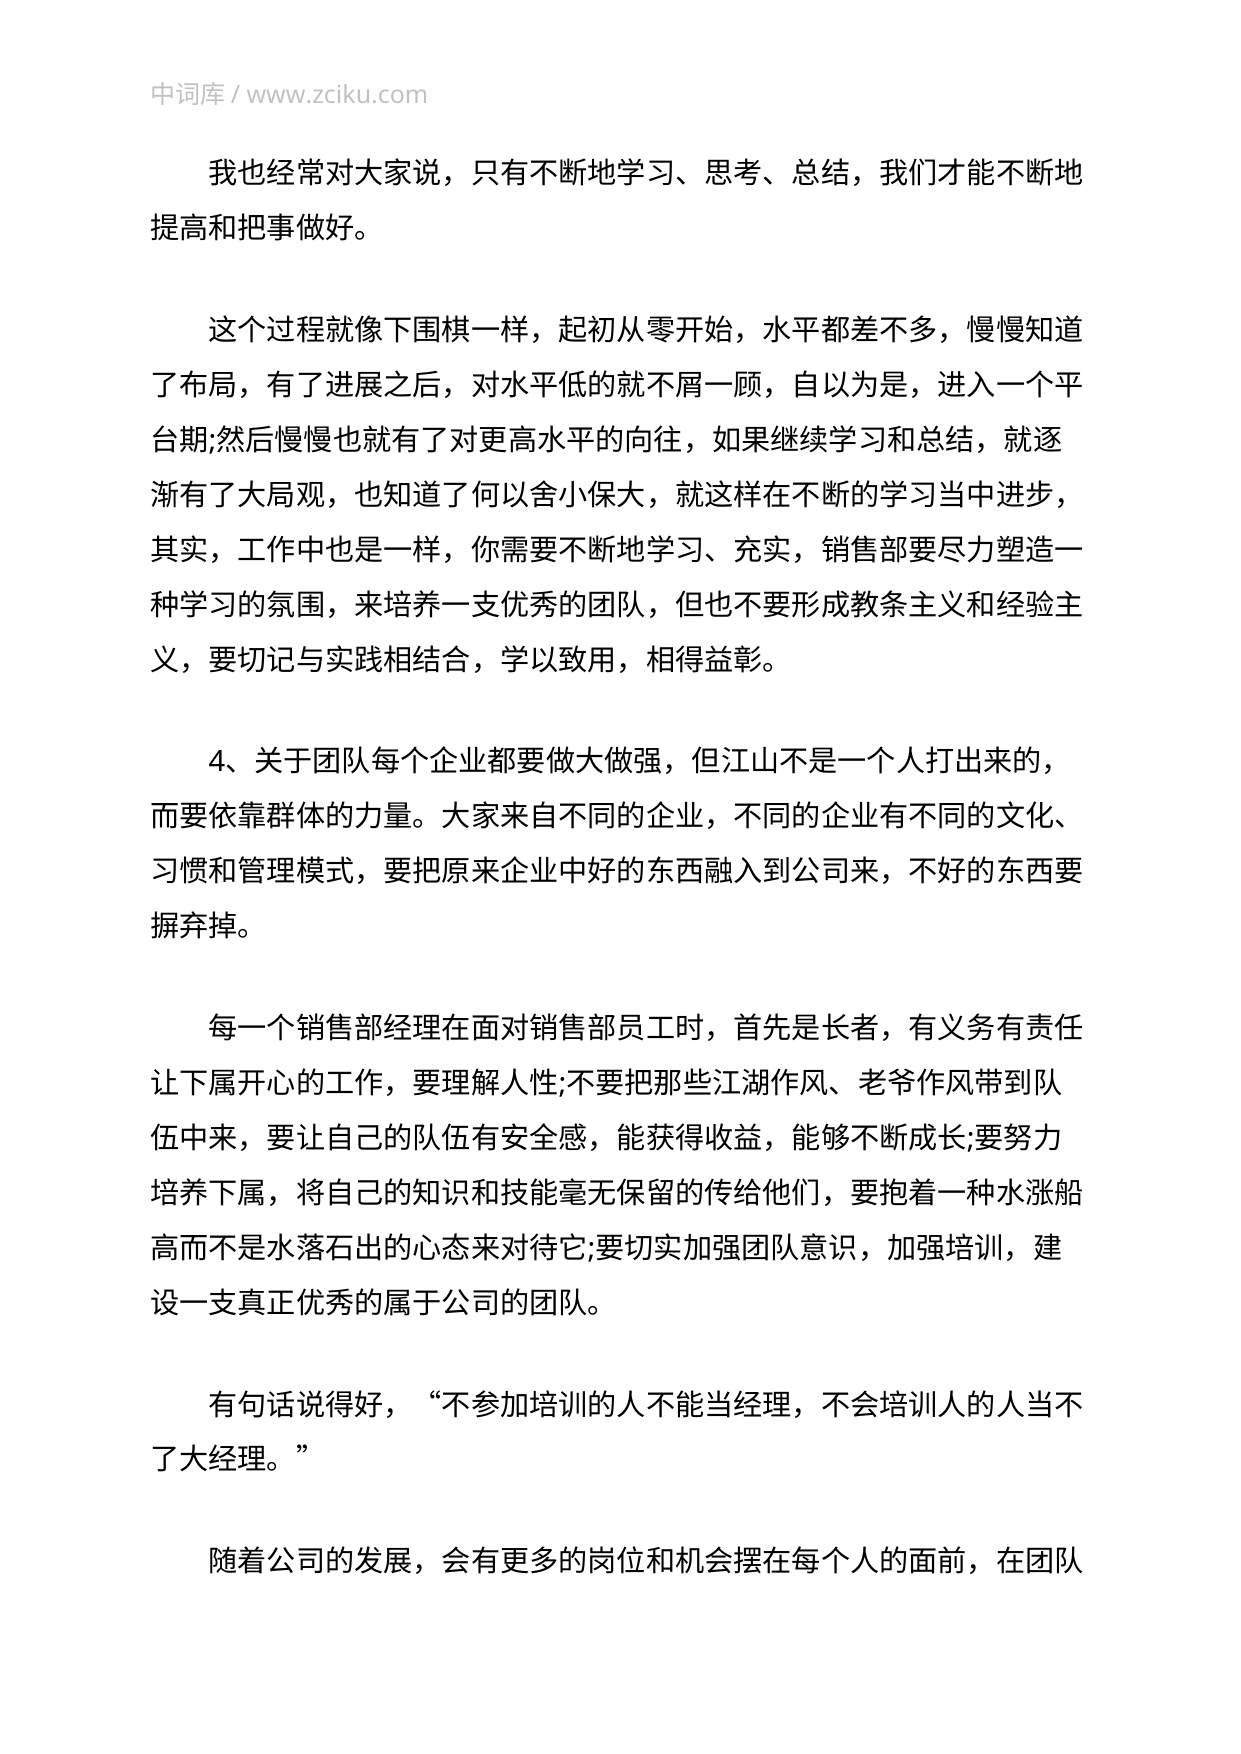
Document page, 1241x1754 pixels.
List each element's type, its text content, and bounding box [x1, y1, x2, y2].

text 我也经常对大家说，只有不断地学习、思考、总结，我们才能不断地提高和把事做好。 [150, 150, 1090, 247]
text 有句话说得好，“不参加培训的人不能当经理，不会培训人的人当不了大经理。” [150, 1381, 1090, 1478]
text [150, 1538, 1090, 1580]
text 4、关于团队每个企业都要做大做强，但江山不是一个人打出来的，而要依靠群体的力量。大家来自不同的企业，不同的企业有不同的文化、习惯和管理模式，要把原来企业中好的东西融入到公司来，不好的东西要摒弃掉。 [150, 738, 1090, 945]
text 每一个销售部经理在面对销售部员工时，首先是长者，有义务有责任让下属开心的工作，要理解人性;不要把那些江湖作风、老爷作风带到队伍中来，要让自己的队伍有安全感，能获得收益，能够不断成长;要努力培养下属，将自己的知识和技能毫无保留的传给他们，要抱着一种水涨船高而不是水落石出的心态来对待它;要切实加强团队意识，加强培训，建设一支真正优秀的属于公司的团队。 [150, 1004, 1090, 1322]
text 这个过程就像下围棋一样，起初从零开始，水平都差不多，慢慢知道了布局，有了进展之后，对水平低的就不屑一顾，自以为是，进入一个平台期;然后慢慢也就有了对更高水平的向往，如果继续学习和总结，就逐渐有了大局观，也知道了何以舍小保大，就这样在不断的学习当中进步，其实，工作中也是一样，你需要不断地学习、充实，销售部要尽力塑造一种学习的氛围，来培养一支优秀的团队，但也不要形成教条主义和经验主义，要切记与实践相结合，学以致用，相得益彰。 [150, 307, 1090, 678]
